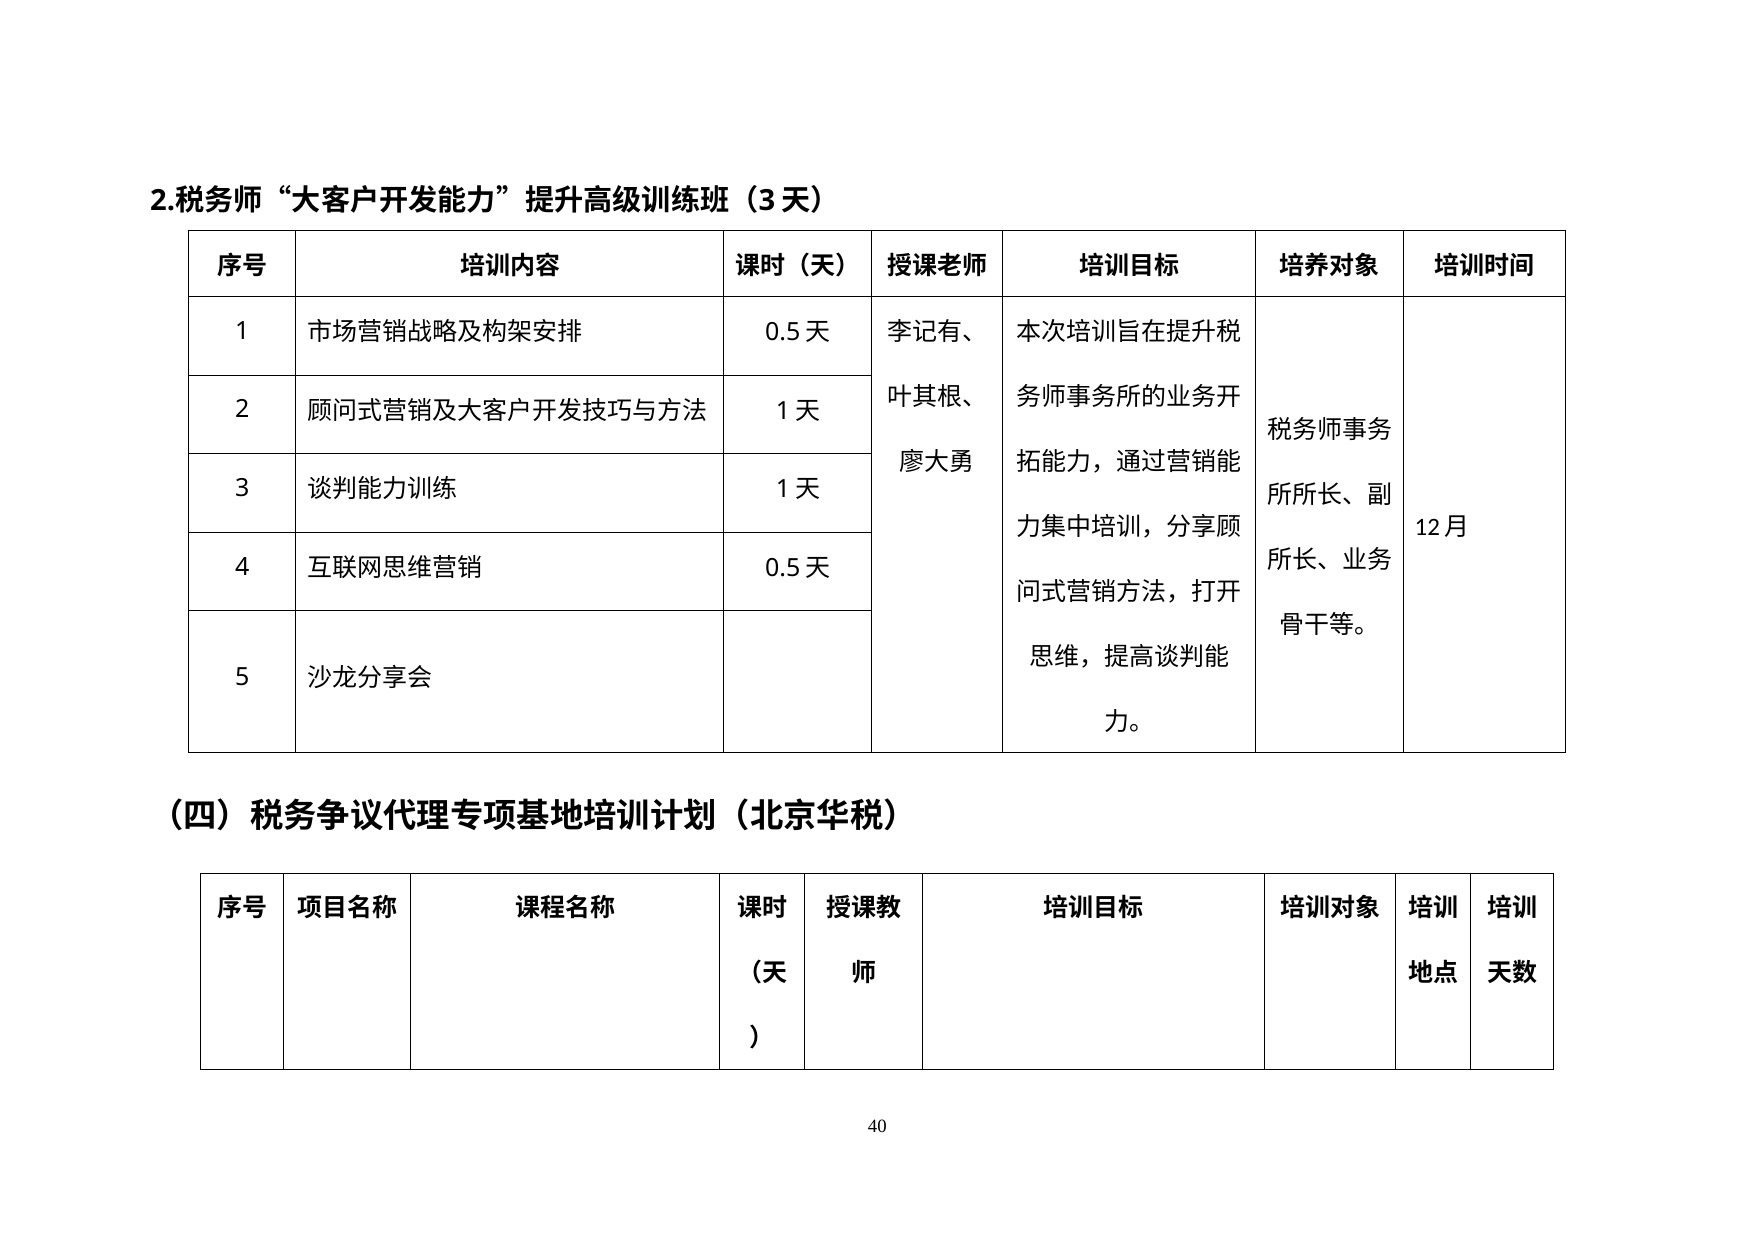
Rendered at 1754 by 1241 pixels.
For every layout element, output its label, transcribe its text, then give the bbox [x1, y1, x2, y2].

table_cell 沙龙分享会 [296, 611, 723, 752]
table_cell 互联网思维营销 [296, 533, 723, 610]
table_header 序号 [189, 231, 295, 296]
table_cell 1天 [724, 454, 871, 532]
table_header 课程名称 [411, 874, 719, 1068]
text 2.税务师“大客户开发能力”提升高级训练班（3天） [150, 165, 1604, 230]
table_header 培训对象 [1265, 874, 1395, 1068]
table_cell 李记有、叶其根、廖大勇 [872, 297, 1002, 752]
table_header 序号 [201, 874, 283, 1068]
table_cell 税务师事务所所长、副所长、业务骨干等。 [1256, 297, 1403, 752]
table_header 培训 地点 [1396, 874, 1470, 1068]
table_header 培训目标 [923, 874, 1264, 1068]
table_header 课时（天） [724, 231, 871, 296]
table_cell 2 [189, 376, 295, 453]
table_cell 0.5天 [724, 297, 871, 375]
table_cell 12月 [1404, 297, 1565, 752]
table_cell 0.5天 [724, 533, 871, 610]
table_cell [724, 611, 871, 752]
table_cell 顾问式营销及大客户开发技巧与方法 [296, 376, 723, 453]
table_header 培训时间 [1404, 231, 1565, 296]
table_header 培训内容 [296, 231, 723, 296]
table_cell 5 [189, 611, 295, 752]
table_header 授课教师 [805, 874, 922, 1068]
table_cell 4 [189, 533, 295, 610]
table_cell 1 [189, 297, 295, 375]
table_header 课时（天） [720, 874, 804, 1068]
table_header 项目名称 [284, 874, 410, 1068]
table_header 培养对象 [1256, 231, 1403, 296]
table_cell 市场营销战略及构架安排 [296, 297, 723, 375]
table_cell 谈判能力训练 [296, 454, 723, 532]
subtitle （四）税务争议代理专项基地培训计划（北京华税） [150, 780, 1604, 845]
table_header 培训目标 [1003, 231, 1255, 296]
table_cell 3 [189, 454, 295, 532]
table_header 授课老师 [872, 231, 1002, 296]
table_cell 本次培训旨在提升税务师事务所的业务开拓能力，通过营销能力集中培训，分享顾问式营销方法，打开思维，提高谈判能力。 [1003, 297, 1255, 752]
table_cell 1天 [724, 376, 871, 453]
table_header 培训天数 [1471, 874, 1553, 1068]
